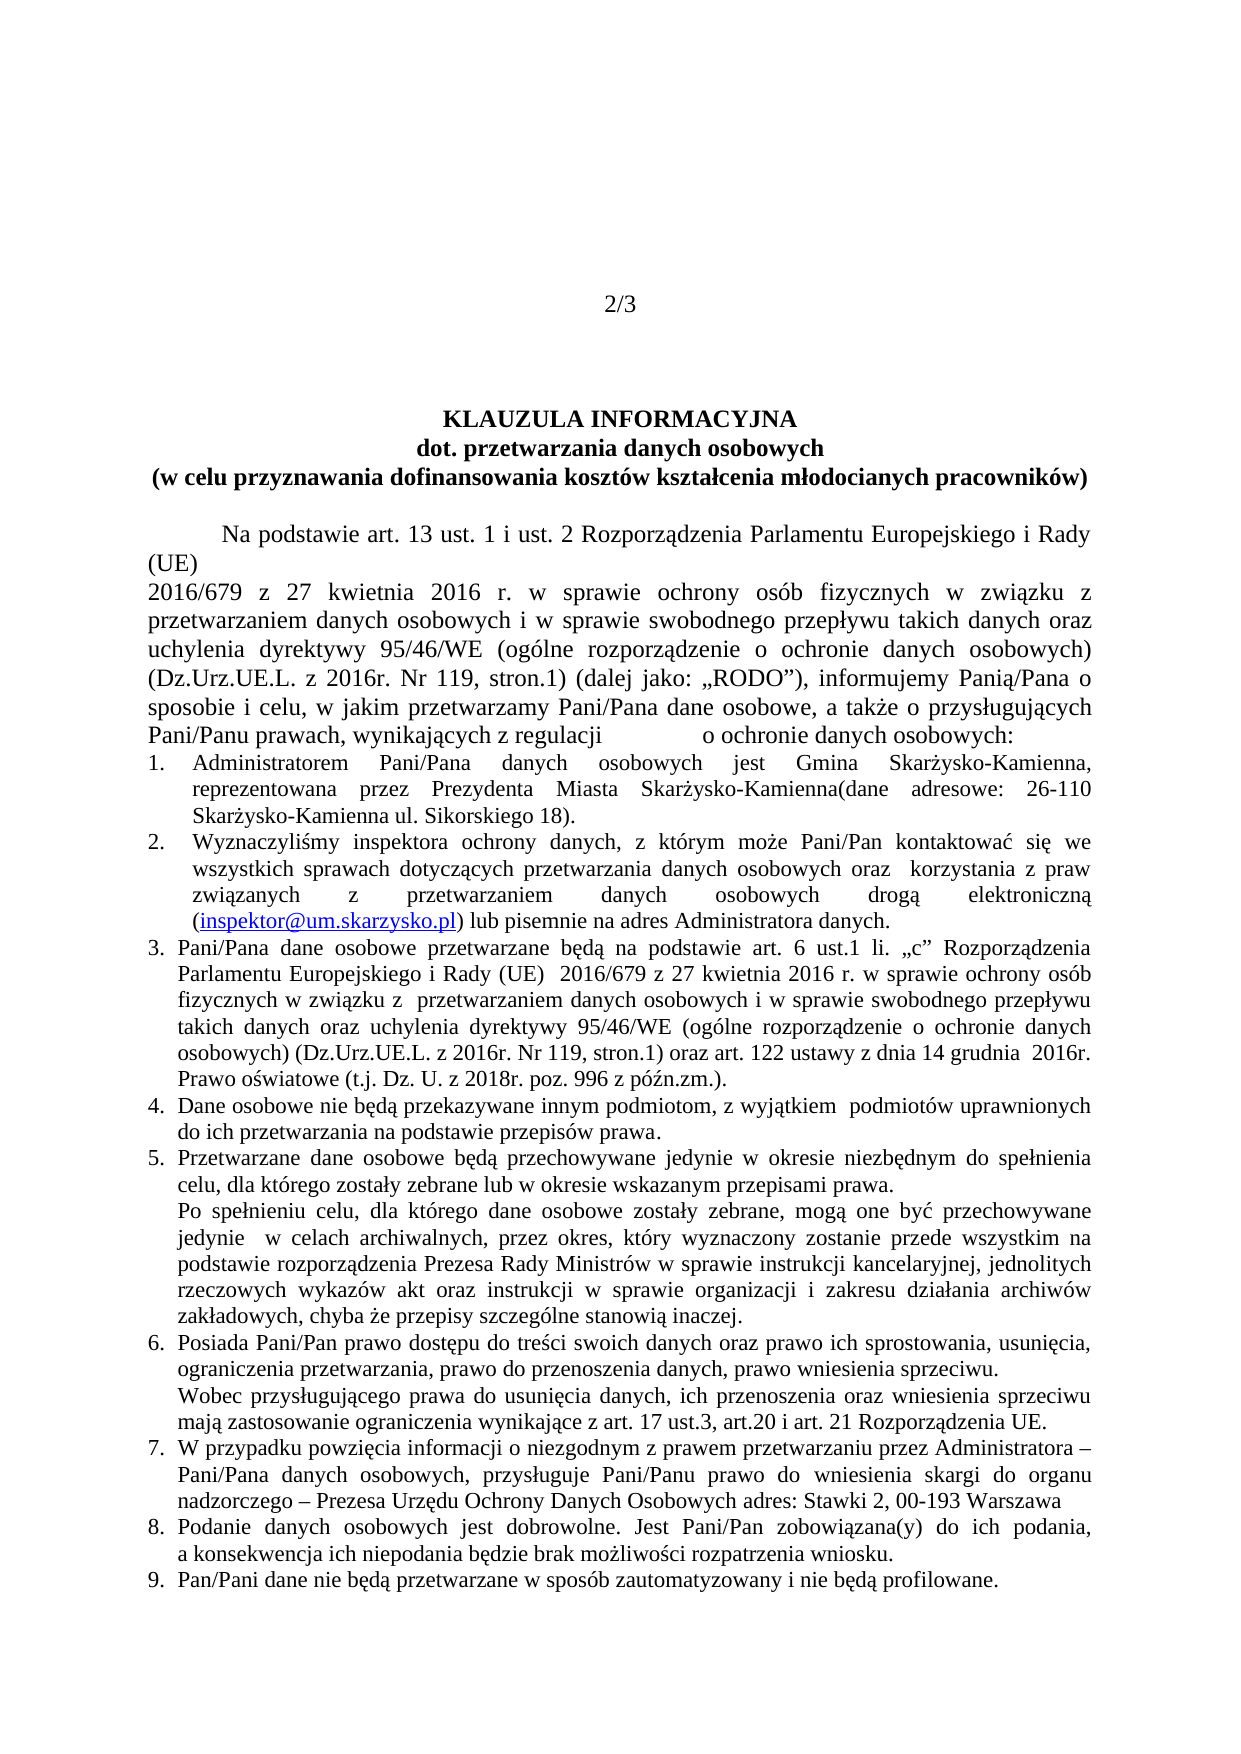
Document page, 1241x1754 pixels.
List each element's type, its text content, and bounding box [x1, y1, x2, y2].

list Pani/Pana dane osobowe przetwarzane będą na podstawie art. 6 ust.1 li. „c” Rozporządzenia Parlamentu Europejskiego i Rady (UE) 2016/679 z 27 kwietnia 2016 r. w sprawie ochrony osób fizycznych w związku z przetwarzaniem danych osobowych i w sprawie swobodnego przepływu takich danych oraz uchylenia dyrektywy 95/46/WE (ogólne rozporządzenie o ochronie danych osobowych) (Dz.Urz.UE.L. z 2016r. Nr 119, stron.1) oraz art. 122 ustawy z dnia 14 grudnia 2016r. Prawo oświatowe (t.j. Dz. U. z 2018r. poz. 996 z późn.zm.). [148, 934, 1093, 1092]
list Pan/Pani dane nie będą przetwarzane w sposób zautomatyzowany i nie będą profilowane. [148, 1566, 1093, 1592]
text Po spełnieniu celu, dla którego dane osobowe zostały zebrane, mogą one być przechowywane jedynie w celach archiwalnych, przez okres, który wyznaczony zostanie przede wszystkim na podstawie rozporządzenia Prezesa Rady Ministrów w sprawie instrukcji kancelaryjnej, jednolitych rzeczowych wykazów akt oraz instrukcji w sprawie organizacji i zakresu działania archiwów zakładowych, chyba że przepisy szczególne stanowią inaczej. [177, 1197, 1093, 1329]
list Dane osobowe nie będą przekazywane innym podmiotom, z wyjątkiem podmiotów uprawnionych do ich przetwarzania na podstawie przepisów prawa. [148, 1092, 1093, 1144]
list W przypadku powzięcia informacji o niezgodnym z prawem przetwarzaniu przez Administratora – Pani/Pana danych osobowych, przysługuje Pani/Panu prawo do wniesienia skargi do organu nadzorczego – Prezesa Urzędu Ochrony Danych Osobowych adres: Stawki 2, 00-193 Warszawa [148, 1434, 1093, 1513]
text Na podstawie art. 13 ust. 1 i ust. 2 Rozporządzenia Parlamentu Europejskiego i Rady (UE) [148, 519, 1093, 577]
list Wobec przysługującego prawa do usunięcia danych, ich przenoszenia oraz wniesienia sprzeciwu mają zastosowanie ograniczenia wynikające z art. 17 ust.3, art.20 i art. 21 Rozporządzenia UE. [177, 1382, 1093, 1434]
list Przetwarzane dane osobowe będą przechowywane jedynie w okresie niezbędnym do spełnienia celu, dla którego zostały zebrane lub w okresie wskazanym przepisami prawa. [148, 1144, 1093, 1197]
text dot. przetwarzania danych osobowych [148, 433, 1093, 462]
text 2/3 [148, 289, 1093, 318]
text KLAUZULA INFORMACYJNA [148, 404, 1093, 433]
text 2016/679 z 27 kwietnia 2016 r. w sprawie ochrony osób fizycznych w związku z przetwarzaniem danych osobowych i w sprawie swobodnego przepływu takich danych oraz uchylenia dyrektywy 95/46/WE (ogólne rozporządzenie o ochronie danych osobowych) (Dz.Urz.UE.L. z 2016r. Nr 119, stron.1) (dalej jako: „RODO”), informujemy Panią/Pana o sposobie i celu, w jakim przetwarzamy Pani/Pana dane osobowe, a także o przysługujących Pani/Panu prawach, wynikających z regulacji o ochronie danych osobowych: [148, 577, 1093, 749]
list Podanie danych osobowych jest dobrowolne. Jest Pani/Pan zobowiązana(y) do ich podania, a konsekwencja ich niepodania będzie brak możliwości rozpatrzenia wniosku. [148, 1513, 1093, 1566]
list Posiada Pani/Pan prawo dostępu do treści swoich danych oraz prawo ich sprostowania, usunięcia, ograniczenia przetwarzania, prawo do przenoszenia danych, prawo wniesienia sprzeciwu. [148, 1329, 1093, 1382]
list Wyznaczyliśmy inspektora ochrony danych, z którym może Pani/Pan kontaktować się we wszystkich sprawach dotyczących przetwarzania danych osobowych oraz korzystania z praw związanych z przetwarzaniem danych osobowych drogą elektroniczną (inspektor@um.skarzysko.pl) lub pisemnie na adres Administratora danych. [148, 828, 1093, 934]
text (w celu przyznawania dofinansowania kosztów kształcenia młodocianych pracowników) [148, 462, 1093, 490]
list Administratorem Pani/Pana danych osobowych jest Gmina Skarżysko-Kamienna, reprezentowana przez Prezydenta Miasta Skarżysko-Kamienna(dane adresowe: 26-110 Skarżysko-Kamienna ul. Sikorskiego 18). [148, 749, 1093, 828]
